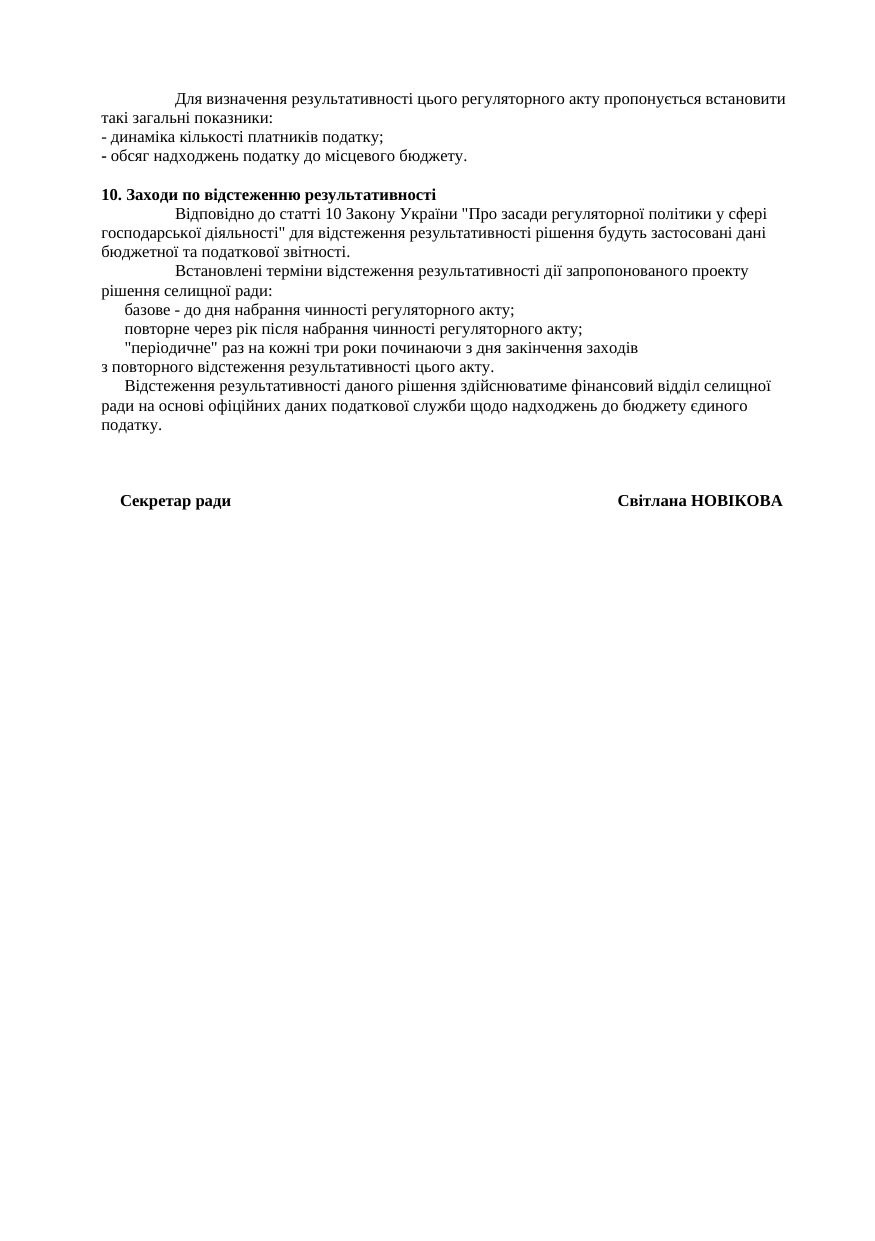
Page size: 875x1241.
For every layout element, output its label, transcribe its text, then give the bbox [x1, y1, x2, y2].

text Встановлені терміни відстеження результативності дії запропонованого проекту рішення селищної ради: [101, 261, 795, 299]
text базове - до дня набрання чинності регуляторного акту; [124, 299, 772, 319]
text "періодичне" раз на кожні три роки починаючи з дня закінчення заходів з повторного відстеження результативності цього акту. [101, 338, 772, 376]
text - обсяг надходжень податку до місцевого бюджету. [101, 146, 795, 165]
text 10. Заходи по відстеженню результативності [101, 184, 795, 204]
text Відстеження результативності даного рішення здійснюватиме фінансовий відділ селищної ради на основі офіційних даних податкової служби щодо надходжень до бюджету єдиного податку. [101, 376, 795, 434]
text - динаміка кількості платників податку; [101, 127, 795, 146]
text Відповідно до статті 10 Закону України "Про засади регуляторної політики у сфері господарської діяльності" для відстеження результативності рішення будуть застосовані дані бюджетної та податкової звітності. [101, 204, 795, 261]
text Для визначення результативності цього регуляторного акту пропонується встановити такі загальні показники: [101, 89, 795, 127]
text Секретар ради Світлана НОВІКОВА [120, 491, 795, 510]
text повторне через рік після набрання чинності регуляторного акту; [124, 319, 772, 338]
